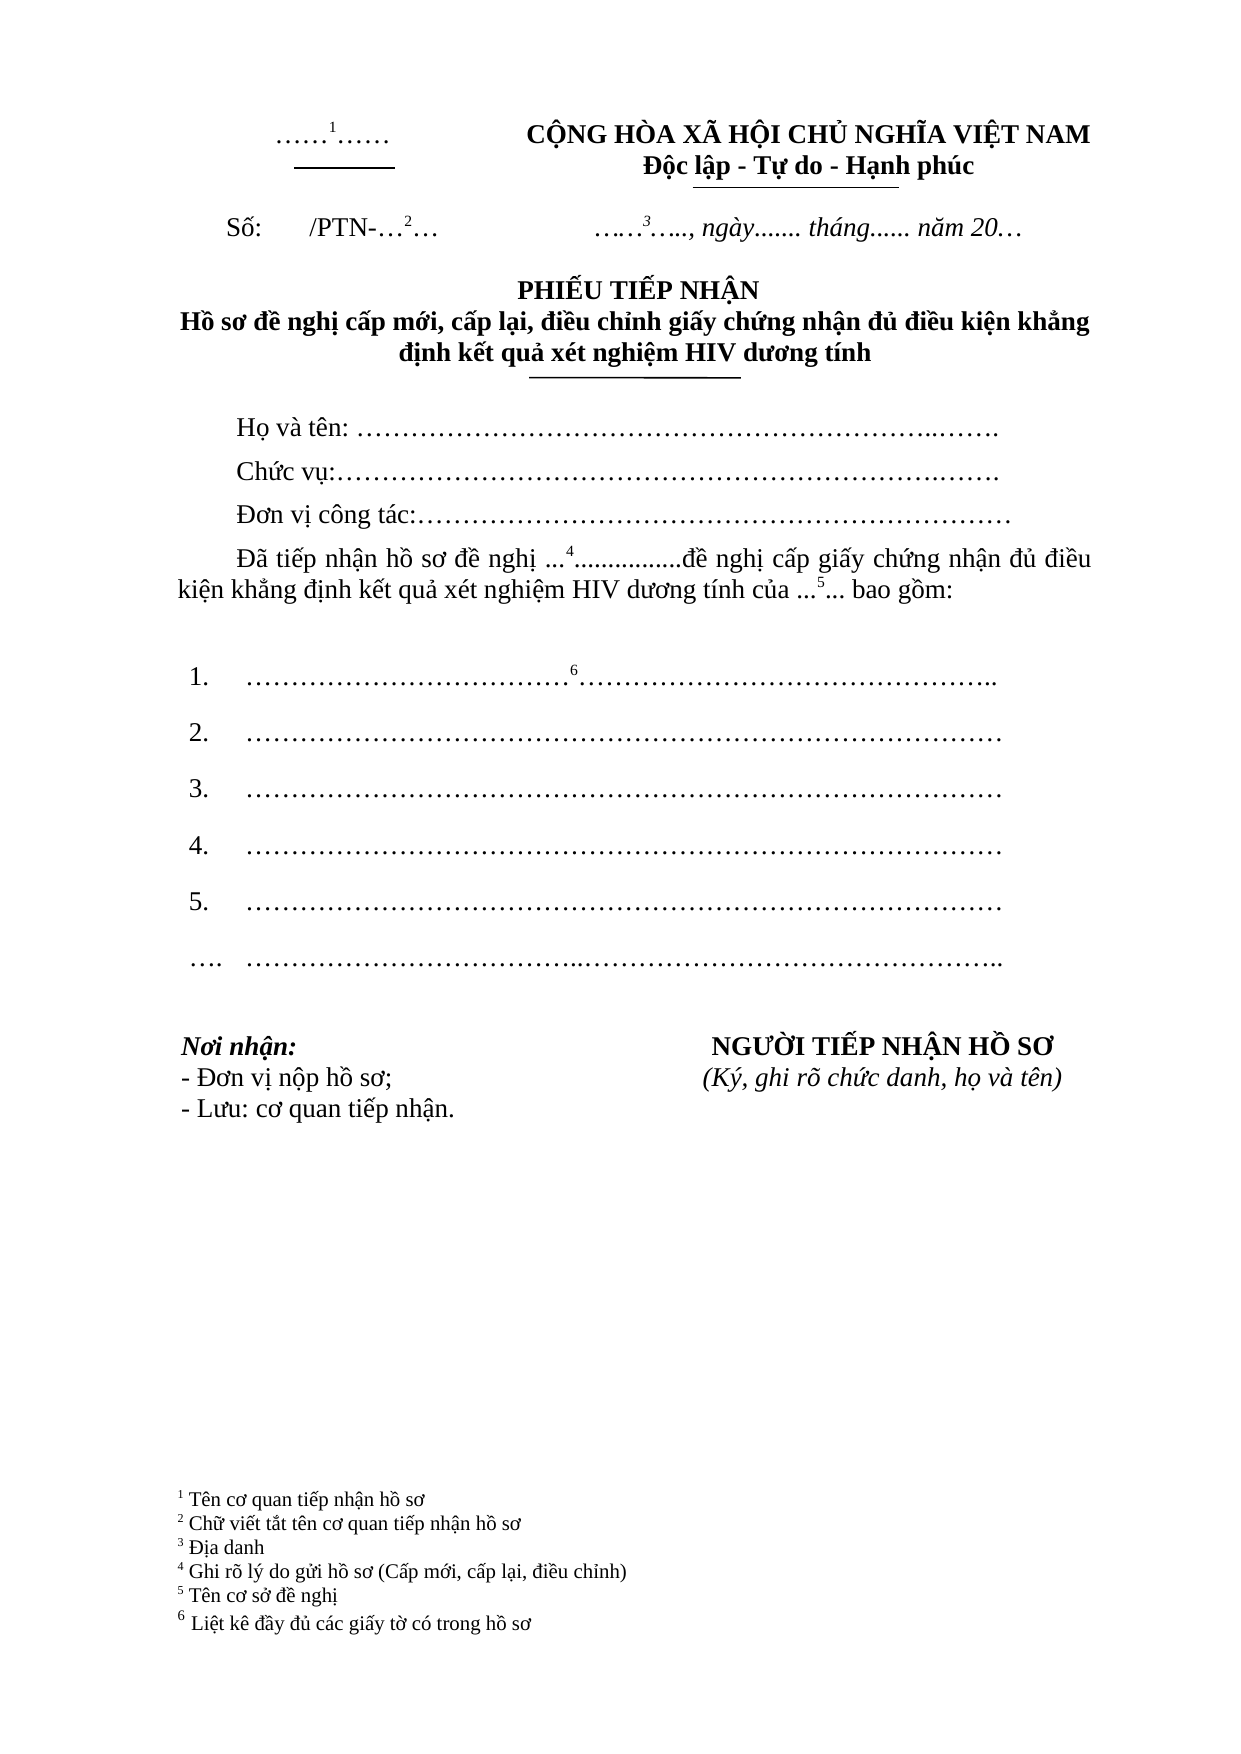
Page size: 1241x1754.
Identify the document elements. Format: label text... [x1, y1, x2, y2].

table_header ……………………………………………………………………….. [234, 635, 1065, 691]
table_cell 4. [177, 804, 234, 860]
table_cell …. [177, 916, 234, 972]
text Đơn vị công tác:………………………………………………………… [177, 498, 1092, 529]
text Họ và tên: ………………………………………………………..……. [177, 411, 1092, 442]
table_cell ………………………………..……………………………………….. [234, 916, 1065, 972]
text PHIẾU TIẾP NHẬN [177, 274, 1092, 305]
table_cell 5. [177, 860, 234, 916]
table_cell 3. [177, 748, 234, 804]
text Hồ sơ đề nghị cấp mới, cấp lại, điều chỉnh giấy chứng nhận đủ điều kiện khẳng định kết quả xét nghiệm HIV dương tính [177, 305, 1092, 367]
table_cell 2. [177, 691, 234, 748]
table_header ………… Số: /PTN-…… [177, 118, 487, 243]
table_header Nơi nhận: - Đơn vị nộp hồ sơ; - Lưu: cơ quan tiếp nhận. [170, 1030, 645, 1123]
table_cell ………………………………………………………………………… [234, 748, 1065, 804]
table_header NGƯỜI TIẾP NHẬN HỒ SƠ (Ký, ghi rõ chức danh, họ và tên) [645, 1030, 1120, 1123]
table_cell ………………………………………………………………………… [234, 804, 1065, 860]
table_header 1. [177, 635, 234, 691]
table_cell ………………………………………………………………………… [234, 691, 1065, 748]
table_header CỘNG HÒA XÃ HỘI CHỦ NGHĨA VIỆT NAM Độc lập - Tự do - Hạnh phúc ……….., ngày....... tháng...... năm 20… [487, 118, 1130, 243]
text Chức vụ:………………………………………………………….……. [177, 454, 1092, 486]
table_cell ………………………………………………………………………… [234, 860, 1065, 916]
text Đã tiếp nhận hồ sơ đề nghị ...................đề nghị cấp giấy chứng nhận đủ điều kiện khẳng định kết quả xét nghiệm HIV dương tính của ...... bao gồm: [177, 542, 1092, 604]
